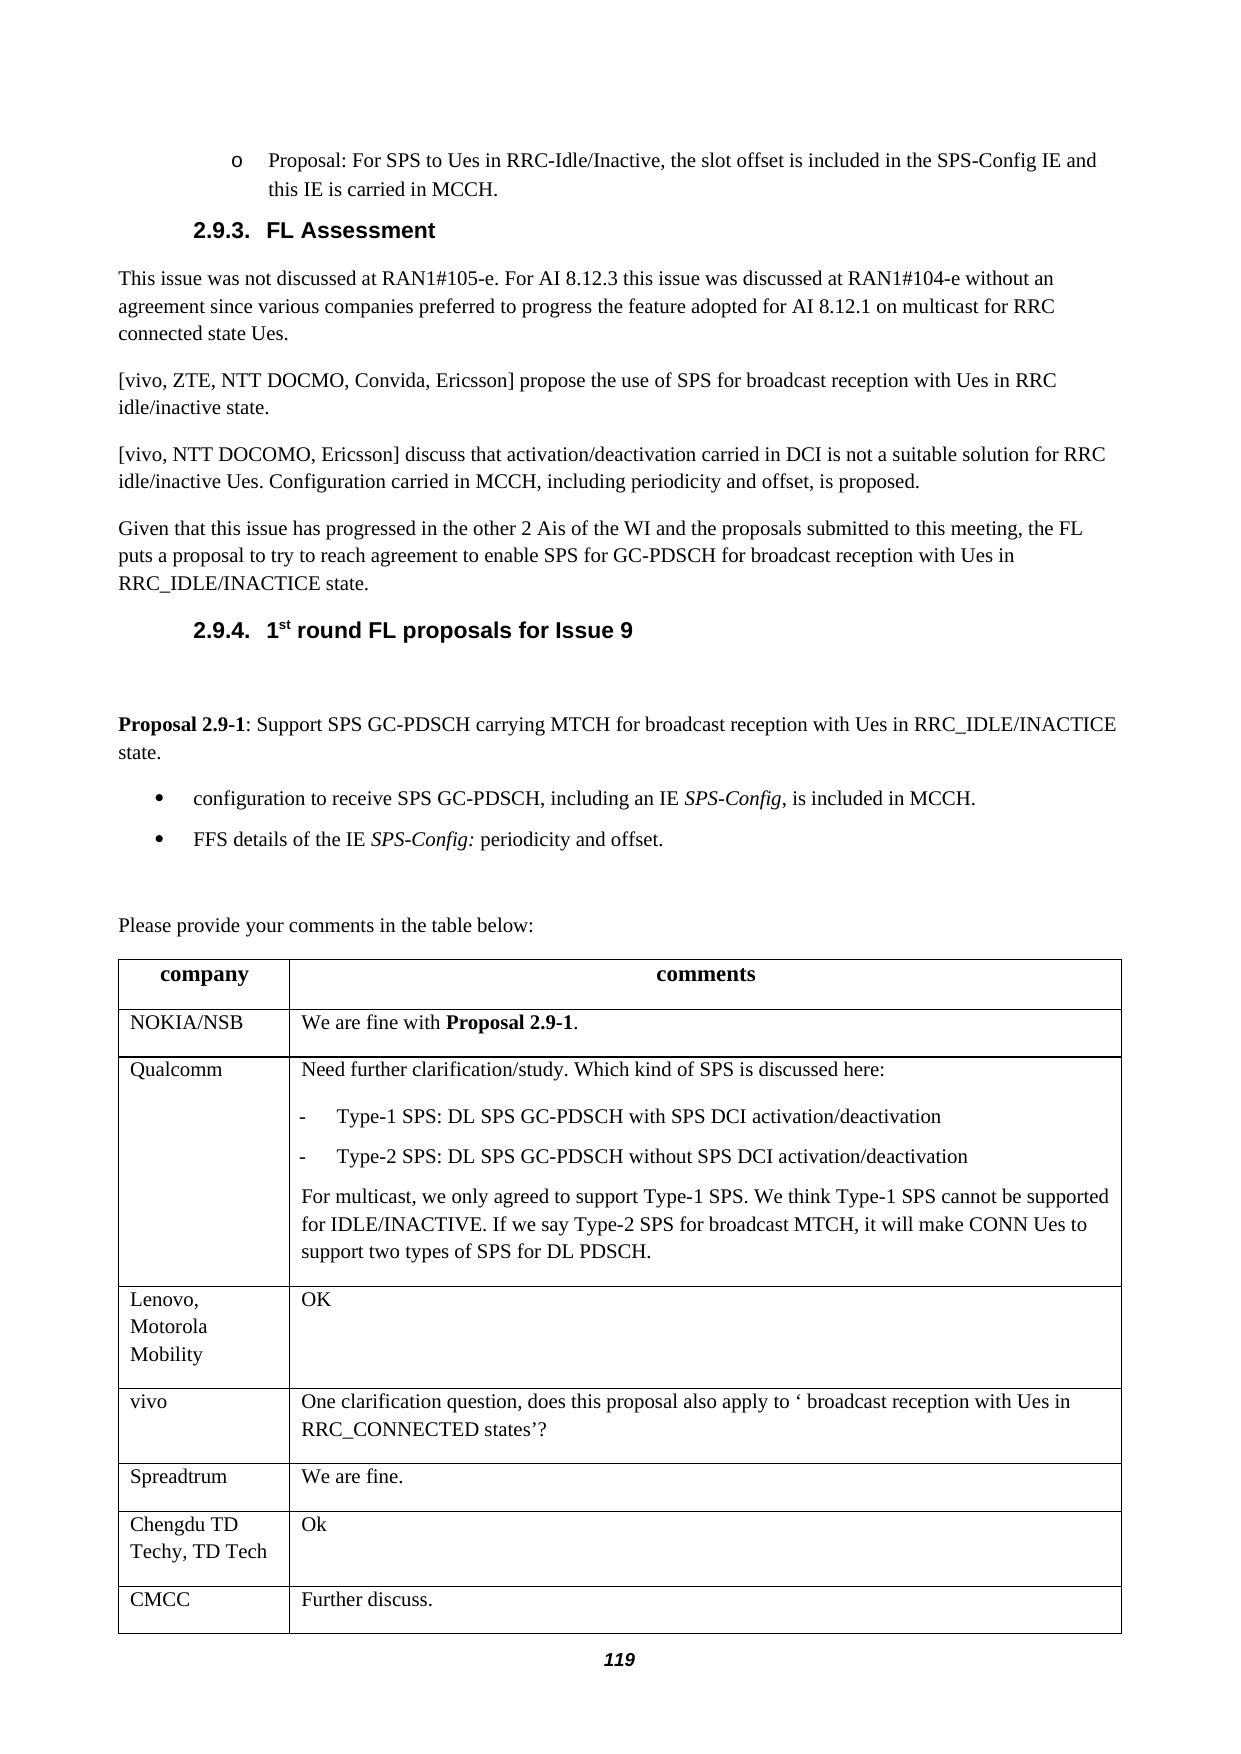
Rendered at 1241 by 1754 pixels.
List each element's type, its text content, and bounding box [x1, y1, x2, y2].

table_cell We are fine. [290, 1464, 1121, 1511]
table_cell Ok [290, 1512, 1121, 1586]
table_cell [290, 1587, 1121, 1633]
list configuration to receive SPS GC-PDSCH, including an IE SPS-Config, is included in MCCH. [156, 786, 1122, 810]
subtitle 1st round FL proposals for Issue 9 [193, 617, 1122, 643]
table_cell OK [290, 1287, 1121, 1388]
table_cell vivo [119, 1389, 289, 1463]
table_cell Lenovo, Motorola Mobility [119, 1287, 289, 1388]
text This issue was not discussed at RAN1#105-e. For AI 8.12.3 this issue was discussed at RAN1#104-e without an agreement since various companies preferred to progress the feature adopted for AI 8.12.1 on multicast for RRC connected state Ues. [118, 266, 1122, 345]
list FFS details of the IE SPS-Config: periodicity and offset. [156, 826, 1122, 851]
table_cell Qualcomm [119, 1058, 289, 1286]
text Given that this issue has progressed in the other 2 Ais of the WI and the proposals submitted to this meeting, the FL puts a proposal to try to reach agreement to enable SPS for GC-PDSCH for broadcast reception with Ues in RRC_IDLE/INACTICE state. [118, 516, 1122, 595]
table_cell Chengdu TD Techy, TD Tech [119, 1512, 289, 1586]
text Proposal 2.9-1: Support SPS GC-PDSCH carrying MTCH for broadcast reception with Ues in RRC_IDLE/INACTICE state. [118, 712, 1122, 764]
table_cell Spreadtrum [119, 1464, 289, 1511]
text Please provide your comments in the table below: [118, 913, 1122, 937]
table_cell NOKIA/NSB [119, 1010, 289, 1056]
list Proposal: For SPS to Ues in RRC-Idle/Inactive, the slot offset is included in the SPS-Config IE and this IE is carried in MCCH. [231, 148, 1122, 201]
table_cell We are fine with Proposal 2.9-1. [290, 1010, 1121, 1056]
subtitle FL Assessment [193, 217, 1122, 243]
table_header company [119, 960, 289, 1009]
table_cell CMCC [119, 1587, 289, 1633]
table_cell One clarification question, does this proposal also apply to ‘ broadcast reception with Ues in RRC_CONNECTED states’? [290, 1389, 1121, 1463]
table_cell Need further clarification/study. Which kind of SPS is discussed here: Type-1 SPS: DL SPS GC-PDSCH with SPS DCI activation/deactivation Type-2 SPS: DL SPS GC-PDSCH without SPS DCI activation/deactivation For multicast, we only agreed to support Type-1 SPS. We think Type-1 SPS cannot be supported for IDLE/INACTIVE. If we say Type-2 SPS for broadcast MTCH, it will make CONN Ues to support two types of SPS for DL PDSCH. [290, 1058, 1121, 1286]
text [vivo, ZTE, NTT DOCMO, Convida, Ericsson] propose the use of SPS for broadcast reception with Ues in RRC idle/inactive state. [118, 368, 1122, 419]
text [vivo, NTT DOCOMO, Ericsson] discuss that activation/deactivation carried in DCI is not a suitable solution for RRC idle/inactive Ues. Configuration carried in MCCH, including periodicity and offset, is proposed. [118, 442, 1122, 493]
table_header comments [290, 960, 1121, 1009]
